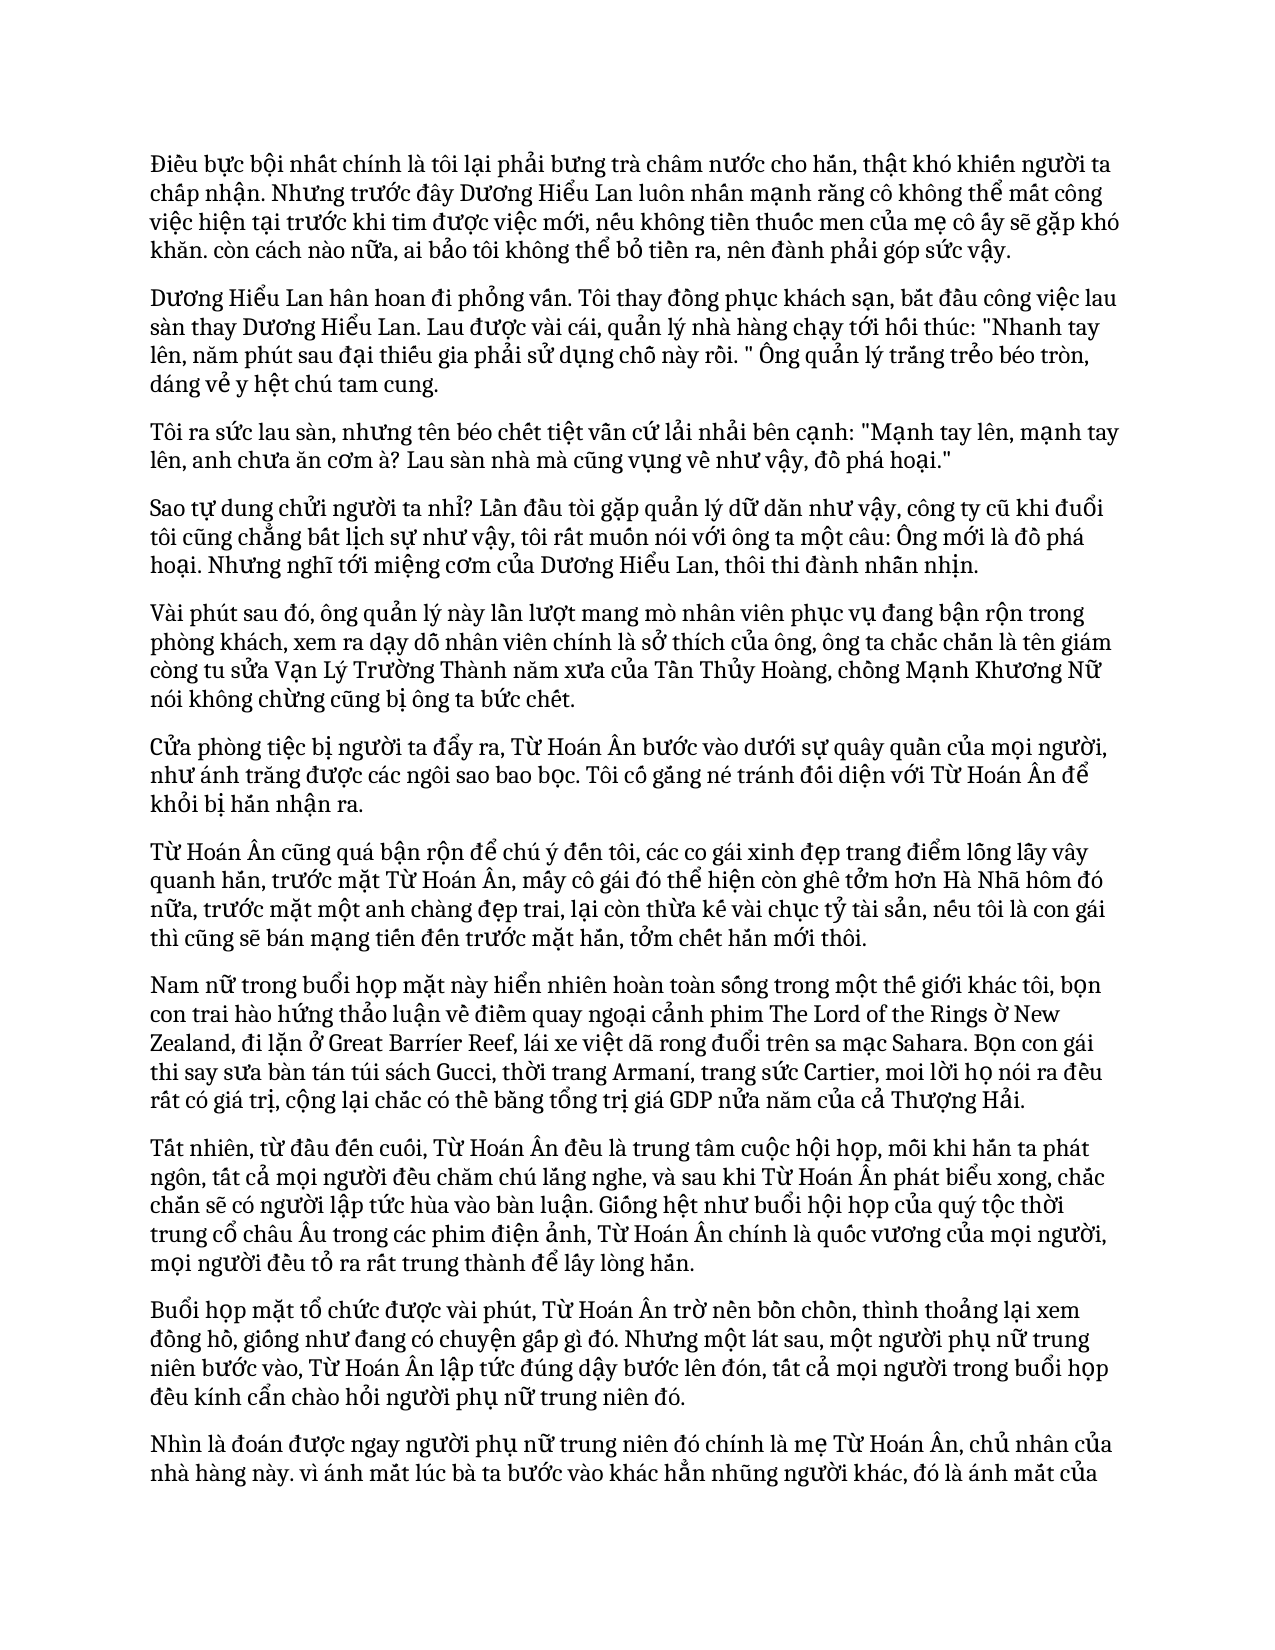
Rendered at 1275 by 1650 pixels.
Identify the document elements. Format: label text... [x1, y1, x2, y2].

text Từ Hoán Ân cũng quá bận rộn để chú ý đến tôi, các co gái xinh đẹp trang điểm lỗng lẫy vây quanh hắn, trước mặt Từ Hoán Ân, mấy cô gái đó thể hiện còn ghê tởm hơn Hà Nhã hôm đó nữa, trước mặt một anh chàng đẹp trai, lại còn thừa kế vài chục tỷ tài sản, nếu tôi là con gái thì cũng sẽ bán mạng tiến đến trước mặt hắn, tởm chết hắn mới thôi. [150, 837, 1125, 952]
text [150, 1430, 1125, 1487]
text Điều bực bội nhất chính là tôi lại phải bưng trà châm nước cho hắn, thật khó khiến người ta chấp nhận. Nhưng trước đây Dương Hiểu Lan luôn nhấn mạnh rằng cô không thể mất công việc hiện tại trước khi tim được việc mới, nếu không tiền thuốc men của mẹ cô ấy sẽ gặp khó khăn. còn cách nào nữa, ai bảo tôi không thể bỏ tiền ra, nên đành phải góp sức vậy. [150, 150, 1125, 265]
text Vài phút sau đó, ông quản lý này lần lượt mang mò nhân viên phục vụ đang bận rộn trong phòng khách, xem ra dạy dỗ nhân viên chính là sở thích của ông, ông ta chắc chắn là tên giám còng tu sửa Vạn Lý Trường Thành năm xưa của Tần Thủy Hoàng, chồng Mạnh Khương Nữ nói không chừng cũng bị ông ta bức chết. [150, 599, 1125, 714]
text Tất nhiên, từ đầu đến cuối, Từ Hoán Ân đều là trung tâm cuộc hội họp, mỗi khi hắn ta phát ngôn, tất cả mọi người đều chăm chú lắng nghe, và sau khi Từ Hoán Ân phát biểu xong, chắc chắn sẽ có người lập tức hùa vào bàn luận. Giống hệt như buổi hội họp của quý tộc thời trung cổ châu Âu trong các phim điện ảnh, Từ Hoán Ân chính là quốc vương của mọi người, mọi người đều tỏ ra rất trung thành để lấy lòng hắn. [150, 1134, 1125, 1277]
text Dương Hiểu Lan hân hoan đi phỏng vấn. Tôi thay đồng phục khách sạn, bắt đầu công việc lau sàn thay Dương Hiểu Lan. Lau được vài cái, quản lý nhà hàng chạy tới hối thúc: "Nhanh tay lên, năm phút sau đại thiếu gia phải sử dụng chỗ này rồi. " Ông quản lý trắng trẻo béo tròn, dáng vẻ y hệt chú tam cung. [150, 284, 1125, 399]
text Cửa phòng tiệc bị người ta đẩy ra, Từ Hoán Ân bước vào dưới sự quây quần của mọi người, như ánh trăng được các ngôi sao bao bọc. Tôi cố gắng né tránh đối diện với Từ Hoán Ân để khỏi bị hắn nhận ra. [150, 732, 1125, 819]
text Sao tự dung chửi người ta nhỉ? Lần đầu tòi gặp quản lý dữ dằn như vậy, công ty cũ khi đuổi tôi cũng chẳng bất lịch sự như vậy, tôi rất muốn nói với ông ta một câu: Ông mới là đồ phá hoại. Nhưng nghĩ tới miệng cơm của Dương Hiểu Lan, thôi thi đành nhẫn nhịn. [150, 494, 1125, 580]
text Tôi ra sức lau sàn, nhưng tên béo chết tiệt vẫn cứ lải nhải bên cạnh: "Mạnh tay lên, mạnh tay lên, anh chưa ăn cơm à? Lau sàn nhà mà cũng vụng về như vậy, đồ phá hoại." [150, 417, 1125, 475]
text Buổi họp mặt tổ chức được vài phút, Từ Hoán Ân trờ nền bồn chồn, thình thoảng lại xem đồng hồ, giống như đang có chuyện gấp gì đó. Nhưng một lát sau, một người phụ nữ trung niên bước vào, Từ Hoán Ân lập tức đúng dậy bước lên đón, tất cả mọi người trong buổi họp đều kính cẩn chào hỏi người phụ nữ trung niên đó. [150, 1296, 1125, 1411]
text Nam nữ trong buổi họp mặt này hiển nhiên hoàn toàn sống trong một thế giới khác tôi, bọn con trai hào hứng thảo luận về điềm quay ngoại cảnh phim The Lord of the Rings ờ New Zealand, đi lặn ở Great Barríer Reef, lái xe việt dã rong đuổi trên sa mạc Sahara. Bọn con gái thi say sưa bàn tán túi sách Gucci, thời trang Armaní, trang sức Cartier, moi lời họ nói ra đều rất có giá trị, cộng lại chắc có thề bằng tổng trị giá GDP nửa năm của cả Thượng Hải. [150, 971, 1125, 1115]
